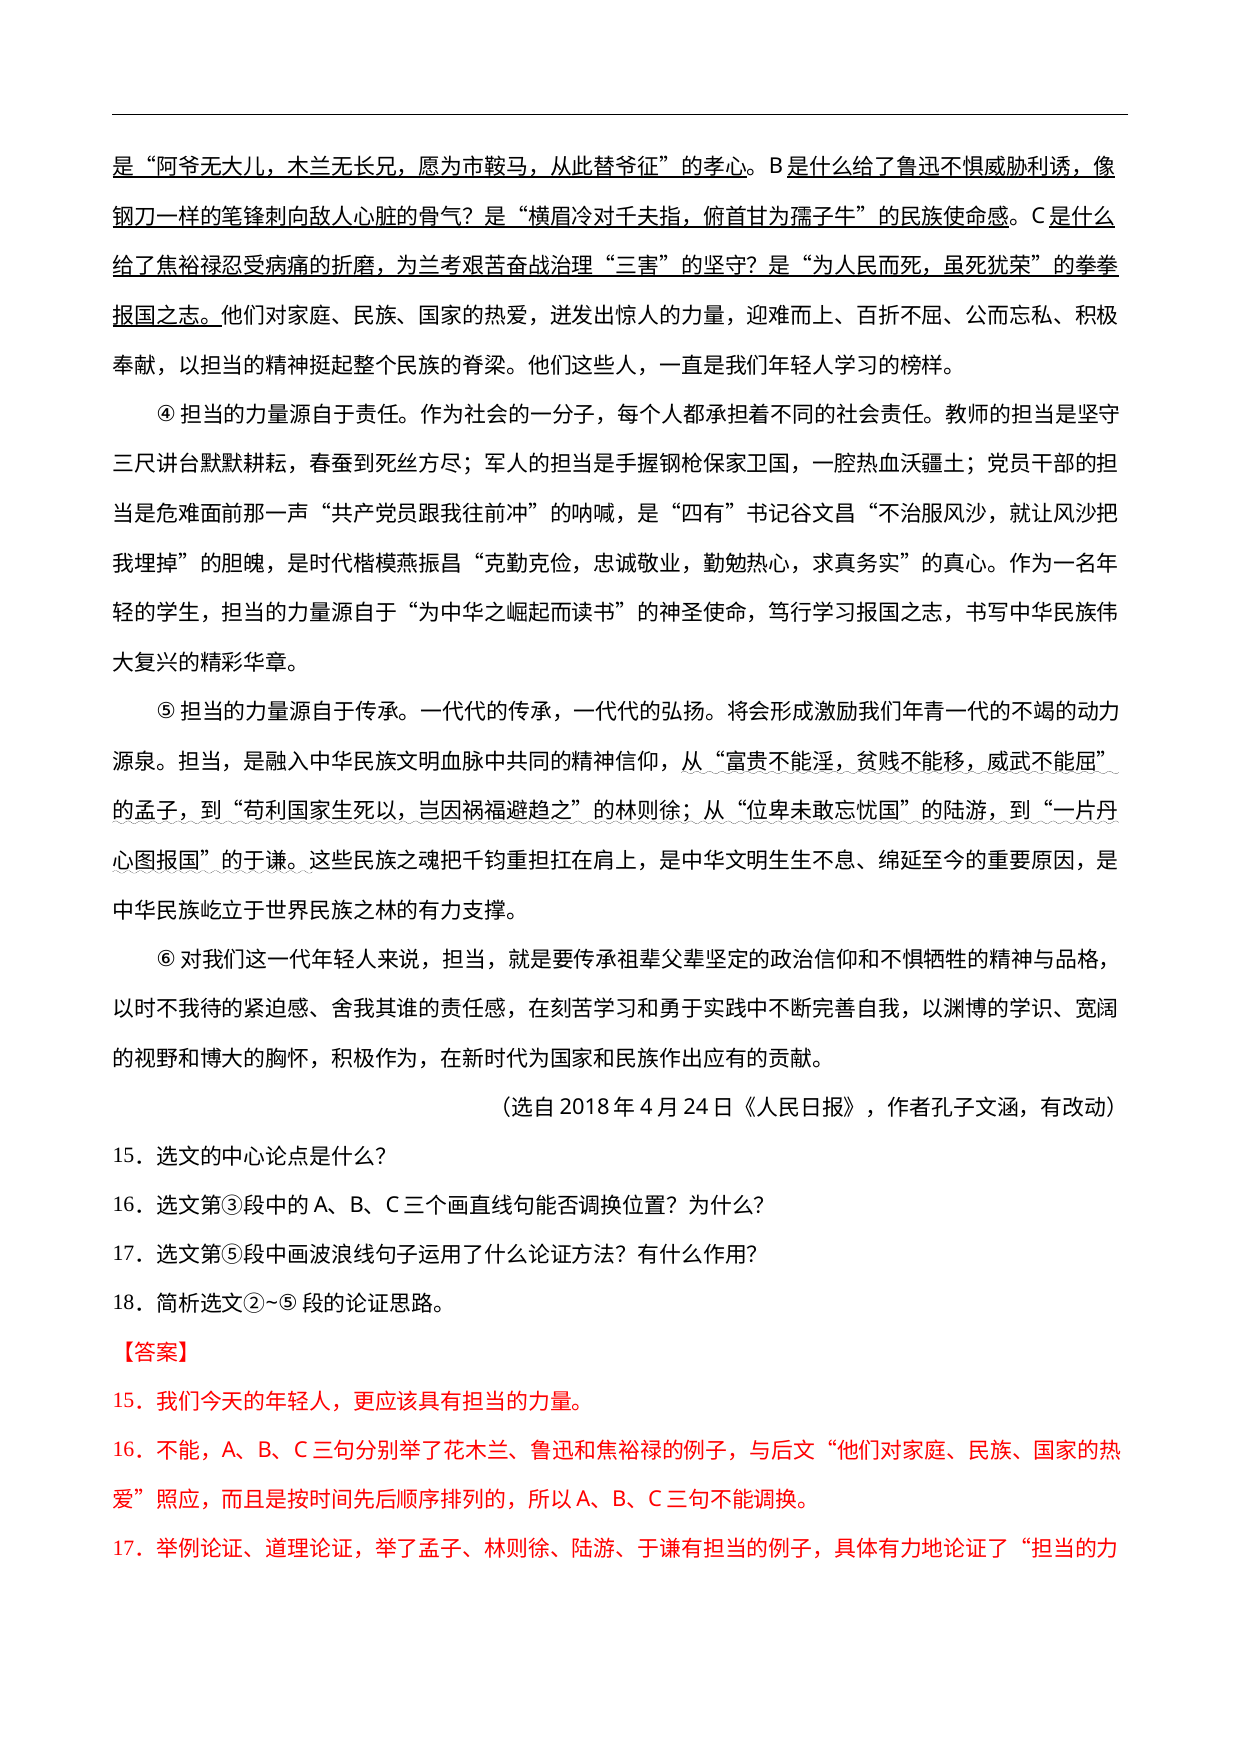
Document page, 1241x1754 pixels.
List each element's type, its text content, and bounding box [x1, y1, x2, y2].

text ⑤担当的力量源自于传承。一代代的传承，一代代的弘扬。将会形成激励我们年青一代的不竭的动力源泉。担当，是融入中华民族文明血脉中共同的精神信仰，从“富贵不能淫，贫贱不能移，威武不能屈”的孟子，到“苟利国家生死以，岂因祸福避趋之”的林则徐；从“位卑未敢忘忧国”的陆游，到“一片丹心图报国”的于谦。这些民族之魂把千钧重担扛在肩上，是中华文明生生不息、绵延至今的重要原因，是中华民族屹立于世界民族之林的有力支撑。 [112, 693, 1128, 925]
text ⑥对我们这一代年轻人来说，担当，就是要传承祖辈父辈坚定的政治信仰和不惧牺牲的精神与品格，以时不我待的紧迫感、舍我其谁的责任感，在刻苦学习和勇于实践中不断完善自我，以渊博的学识、宽阔的视野和博大的胸怀，积极作为，在新时代为国家和民族作出应有的贡献。 [112, 941, 1128, 1073]
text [112, 1531, 1128, 1564]
text 【答案】 [112, 1334, 1128, 1367]
text 15．选文的中心论点是什么？ [112, 1138, 1128, 1171]
text 16．不能，A、B、C三句分别举了花木兰、鲁迅和焦裕禄的例子，与后文“他们对家庭、民族、国家的热爱”照应，而且是按时间先后顺序排列的，所以A、B、C三句不能调换。 [112, 1432, 1128, 1515]
text 15．我们今天的年轻人，更应该具有担当的力量。 [112, 1383, 1128, 1416]
text 18．简析选文②~⑤段的论证思路。 [112, 1285, 1128, 1318]
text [112, 148, 1128, 380]
text 16．选文第③段中的A、B、C三个画直线句能否调换位置？为什么？ [112, 1187, 1128, 1220]
text 17．选文第⑤段中画波浪线句子运用了什么论证方法？有什么作用？ [112, 1236, 1128, 1269]
text ④担当的力量源自于责任。作为社会的一分子，每个人都承担着不同的社会责任。教师的担当是坚守三尺讲台默默耕耘，春蚕到死丝方尽；军人的担当是手握钢枪保家卫国，一腔热血沃疆土；党员干部的担当是危难面前那一声“共产党员跟我往前冲”的呐喊，是“四有”书记谷文昌“不治服风沙，就让风沙把我埋掉”的胆魄，是时代楷模燕振昌“克勤克俭，忠诚敬业，勤勉热心，求真务实”的真心。作为一名年轻的学生，担当的力量源自于“为中华之崛起而读书”的神圣使命，笃行学习报国之志，书写中华民族伟大复兴的精彩华章。 [112, 396, 1128, 677]
text （选自2018年4月24日《人民日报》，作者孔子文涵，有改动） [112, 1089, 1128, 1122]
